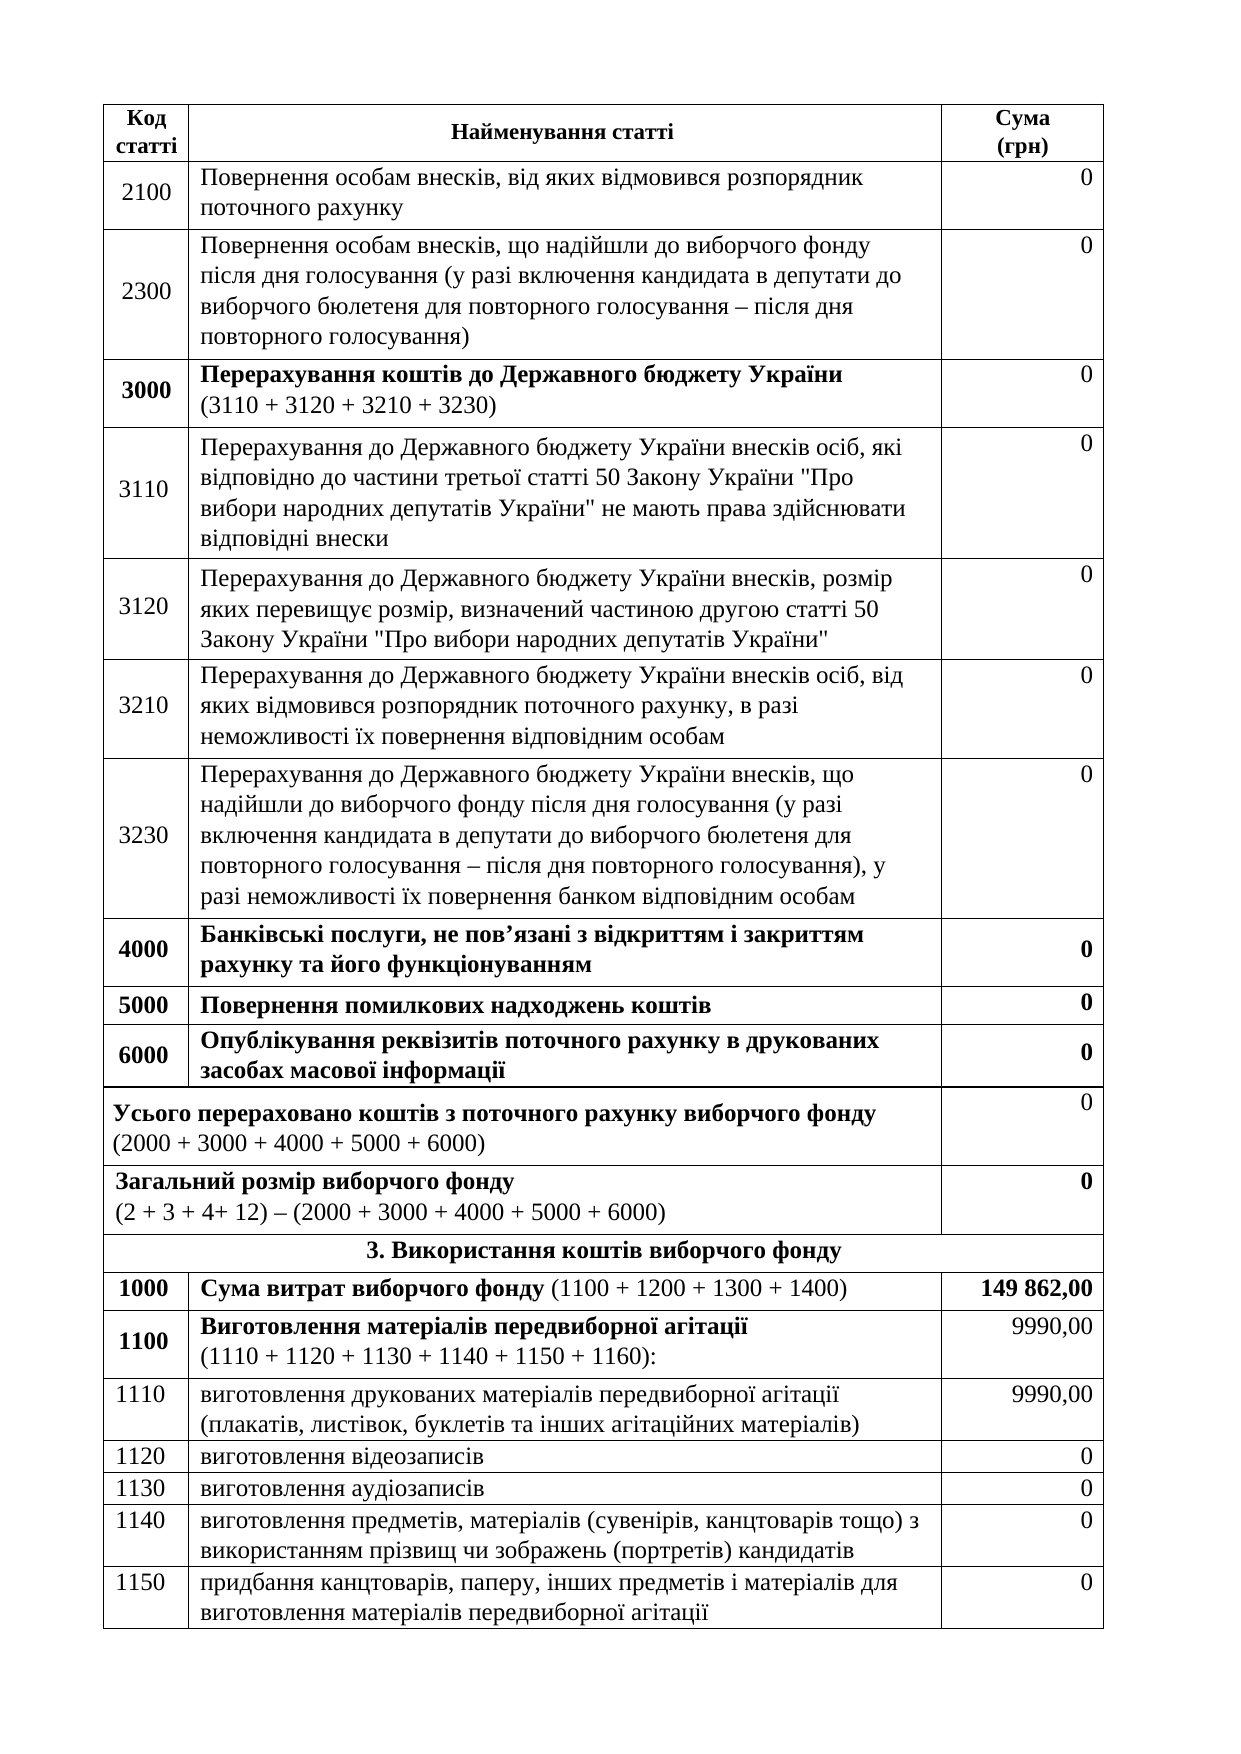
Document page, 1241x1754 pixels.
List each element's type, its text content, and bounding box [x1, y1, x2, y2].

table_cell 1120 [104, 1441, 188, 1472]
table_cell 2100 [104, 162, 188, 229]
table_cell виготовлення предметів, матеріалів (сувенірів, канцтоварів тощо) з використанням прізвищ чи зображень (портретів) кандидатів [189, 1505, 941, 1566]
table_cell виготовлення друкованих матеріалів передвиборної агітації (плакатів, листівок, буклетів та інших агітаційних матеріалів) [189, 1379, 941, 1440]
table_cell 0 [942, 987, 1103, 1024]
table_cell 0 [942, 1441, 1103, 1472]
table_header Сума (грн) [942, 105, 1103, 161]
table_cell Банківські послуги, не пов’язані з відкриттям і закриттям рахунку та його функціонуванням [189, 919, 941, 986]
table_cell 3110 [104, 428, 188, 558]
table_cell 149 862,00 [942, 1273, 1103, 1310]
table_cell 0 [942, 1025, 1103, 1086]
table_cell Повернення особам внесків, від яких відмовився розпорядник поточного рахунку [189, 162, 941, 229]
table_cell 1110 [104, 1379, 188, 1440]
table_cell 3210 [104, 660, 188, 758]
table_cell Сума витрат виборчого фонду (1100 + 1200 + 1300 + 1400) [189, 1273, 941, 1310]
table_cell 1150 [104, 1567, 188, 1628]
table_cell 0 [942, 230, 1103, 358]
table_cell 4000 [104, 919, 188, 986]
table_header Код статті [104, 105, 188, 161]
table_cell 3230 [104, 759, 188, 918]
table_cell 1100 [104, 1311, 188, 1378]
table_cell 0 [942, 559, 1103, 659]
table_cell 0 [942, 1505, 1103, 1566]
table_cell Перерахування до Державного бюджету України внесків осіб, від яких відмовився розпорядник поточного рахунку, в разі неможливості їх повернення відповідним особам [189, 660, 941, 758]
table_header Найменування статті [189, 105, 941, 161]
table_cell 1140 [104, 1505, 188, 1566]
table_cell Перерахування до Державного бюджету України внесків, що надійшли до виборчого фонду після дня голосування (у разі включення кандидата в депутати до виборчого бюлетеня для повторного голосування – після дня повторного голосування), у разі неможливості їх повернення банком відповідним особам [189, 759, 941, 918]
table_cell 1000 [104, 1273, 188, 1310]
table_cell 9990,00 [942, 1379, 1103, 1440]
table_cell 6000 [104, 1025, 188, 1086]
table_cell 3120 [104, 559, 188, 659]
table_cell 3000 [104, 360, 188, 427]
table_cell виготовлення відеозаписів [189, 1441, 941, 1472]
table_cell 2300 [104, 230, 188, 358]
table_cell Перерахування до Державного бюджету України внесків осіб, які відповідно до частини третьої статті 50 Закону України "Про вибори народних депутатів України" не мають права здійснювати відповідні внески [189, 428, 941, 558]
table_cell 5000 [104, 987, 188, 1024]
table_cell Повернення помилкових надходжень коштів [189, 987, 941, 1024]
table_cell Загальний розмір виборчого фонду (2 + 3 + 4+ 12) – (2000 + 3000 + 4000 + 5000 + 6000) [104, 1166, 941, 1234]
table_cell 0 [942, 919, 1103, 986]
table_cell 0 [942, 360, 1103, 427]
table_cell Опублікування реквізитів поточного рахунку в друкованих засобах масової інформації [189, 1025, 941, 1086]
table_cell 0 [942, 660, 1103, 758]
table_cell Перерахування до Державного бюджету України внесків, розмір яких перевищує розмір, визначений частиною другою статті 50 Закону України "Про вибори народних депутатів України" [189, 559, 941, 659]
table_cell 0 [942, 1088, 1103, 1165]
table_cell 9990,00 [942, 1311, 1103, 1378]
table_cell Перерахування коштів до Державного бюджету України (3110 + 3120 + 3210 + 3230) [189, 360, 941, 427]
table_cell 0 [942, 1473, 1103, 1504]
table_cell 1130 [104, 1473, 188, 1504]
table_cell Виготовлення матеріалів передвиборної агітації (1110 + 1120 + 1130 + 1140 + 1150 + 1160): [189, 1311, 941, 1378]
table_cell 0 [942, 759, 1103, 918]
table_cell 0 [942, 162, 1103, 229]
table_cell придбання канцтоварів, паперу, інших предметів і матеріалів для виготовлення матеріалів передвиборної агітації [189, 1567, 941, 1628]
table_cell 0 [942, 1567, 1103, 1628]
table_cell Усього перераховано коштів з поточного рахунку виборчого фонду (2000 + 3000 + 4000 + 5000 + 6000) [104, 1088, 941, 1165]
table_cell виготовлення аудіозаписів [189, 1473, 941, 1504]
table_cell Повернення особам внесків, що надійшли до виборчого фонду після дня голосування (у разі включення кандидата в депутати до виборчого бюлетеня для повторного голосування – після дня повторного голосування) [189, 230, 941, 358]
table_cell 3. Використання коштів виборчого фонду [104, 1235, 1103, 1272]
table_cell 0 [942, 428, 1103, 558]
table_cell 0 [942, 1166, 1103, 1234]
